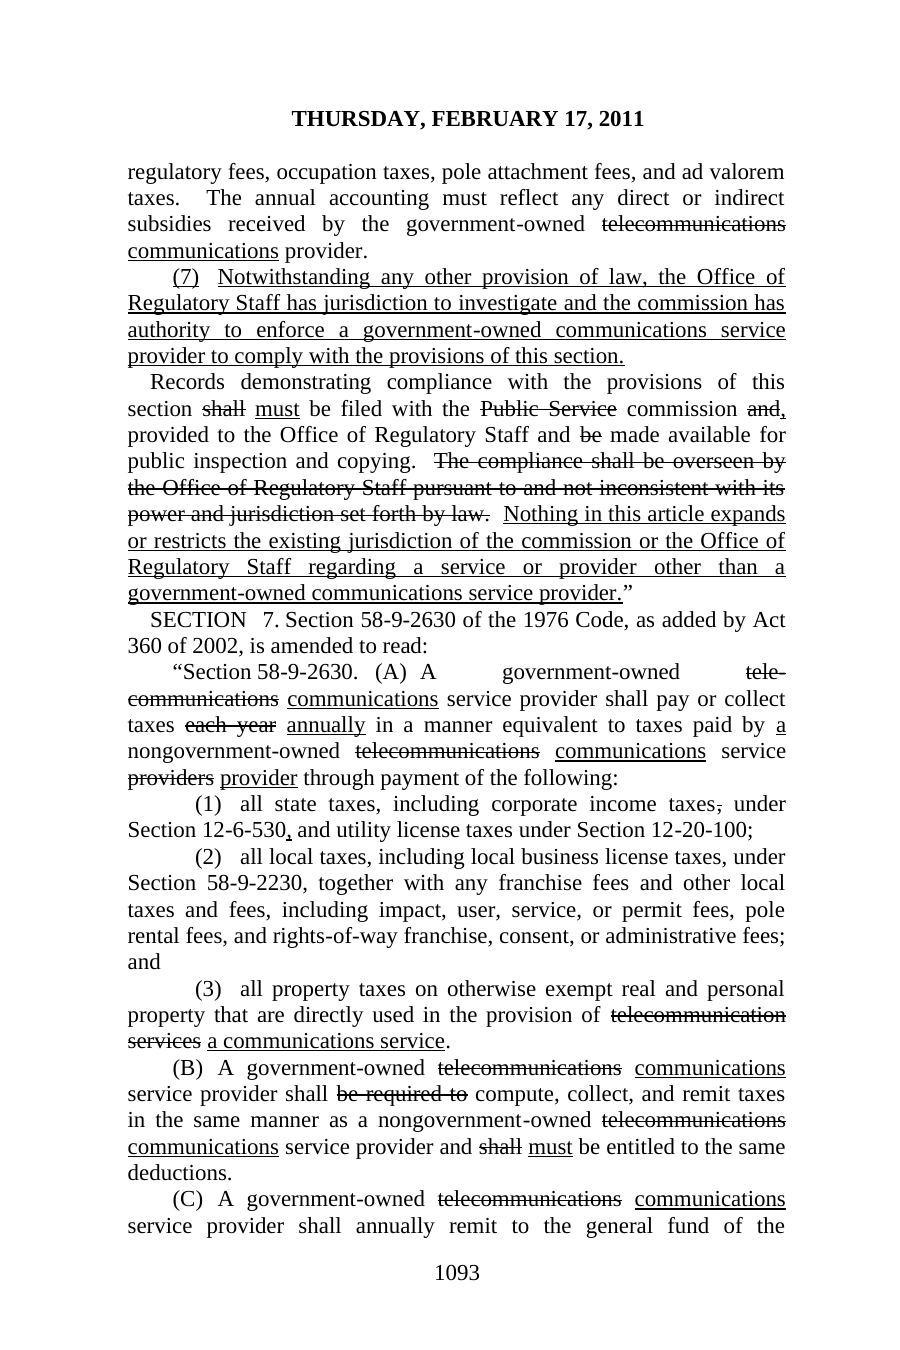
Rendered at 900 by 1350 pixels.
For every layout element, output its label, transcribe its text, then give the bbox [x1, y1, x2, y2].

text (7) Notwithstanding any other provision of law, the Office of Regulatory Staff has jurisdiction to investigate and the commission has authority to enforce a government-owned communications service provider to comply with the provisions of this section. [127, 340, 786, 368]
text (7) Notwithstanding any other provision of law, the Office of Regulatory Staff has jurisdiction to investigate and the commission has authority to enforce a government-owned communications service provider to comply with the provisions of this section. [127, 313, 786, 339]
text (B) A government-owned telecommunications communications service provider shall be required to compute, collect, and remit taxes in the same manner as a nongovernment-owned telecommunications communications service provider and shall must be entitled to the same deductions. [127, 1054, 786, 1186]
text (7) Notwithstanding any other provision of law, the Office of Regulatory Staff has jurisdiction to investigate and the commission has authority to enforce a government-owned communications service provider to comply with the provisions of this section. [127, 263, 786, 312]
text Records demonstrating compliance with the provisions of this section shall must be filed with the Public Service commission and, provided to the Office of Regulatory Staff and be made available for public inspection and copying. The compliance shall be overseen by the Office of Regulatory Staff pursuant to and not inconsistent with its power and jurisdiction set forth by law. Nothing in this article expands or restricts the existing jurisdiction of the commission or the Office of Regulatory Staff regarding a service or provider other than a government-owned communications service provider.” [127, 368, 786, 550]
text (1) all state taxes, including corporate income taxes, under Section 12-6-530, and utility license taxes under Section 12-20-100; [127, 790, 786, 843]
text SECTION 7. Section 58-9-2630 of the 1976 Code, as added by Act 360 of 2002, is amended to read: [127, 606, 786, 658]
text (3) all property taxes on otherwise exempt real and personal property that are directly used in the provision of telecommunication services a communications service. [127, 975, 786, 1054]
text “Section 58-9-2630. (A) A government-owned tele-communications communications service provider shall pay or collect taxes each year annually in a manner equivalent to taxes paid by a nongovernment-owned telecommunications communications service providers provider through payment of the following: [127, 658, 786, 790]
text (2) all local taxes, including local business license taxes, under Section 58-9-2230, together with any franchise fees and other local taxes and fees, including impact, user, service, or permit fees, pole rental fees, and rights-of-way franchise, consent, or administrative fees; and [127, 843, 786, 975]
